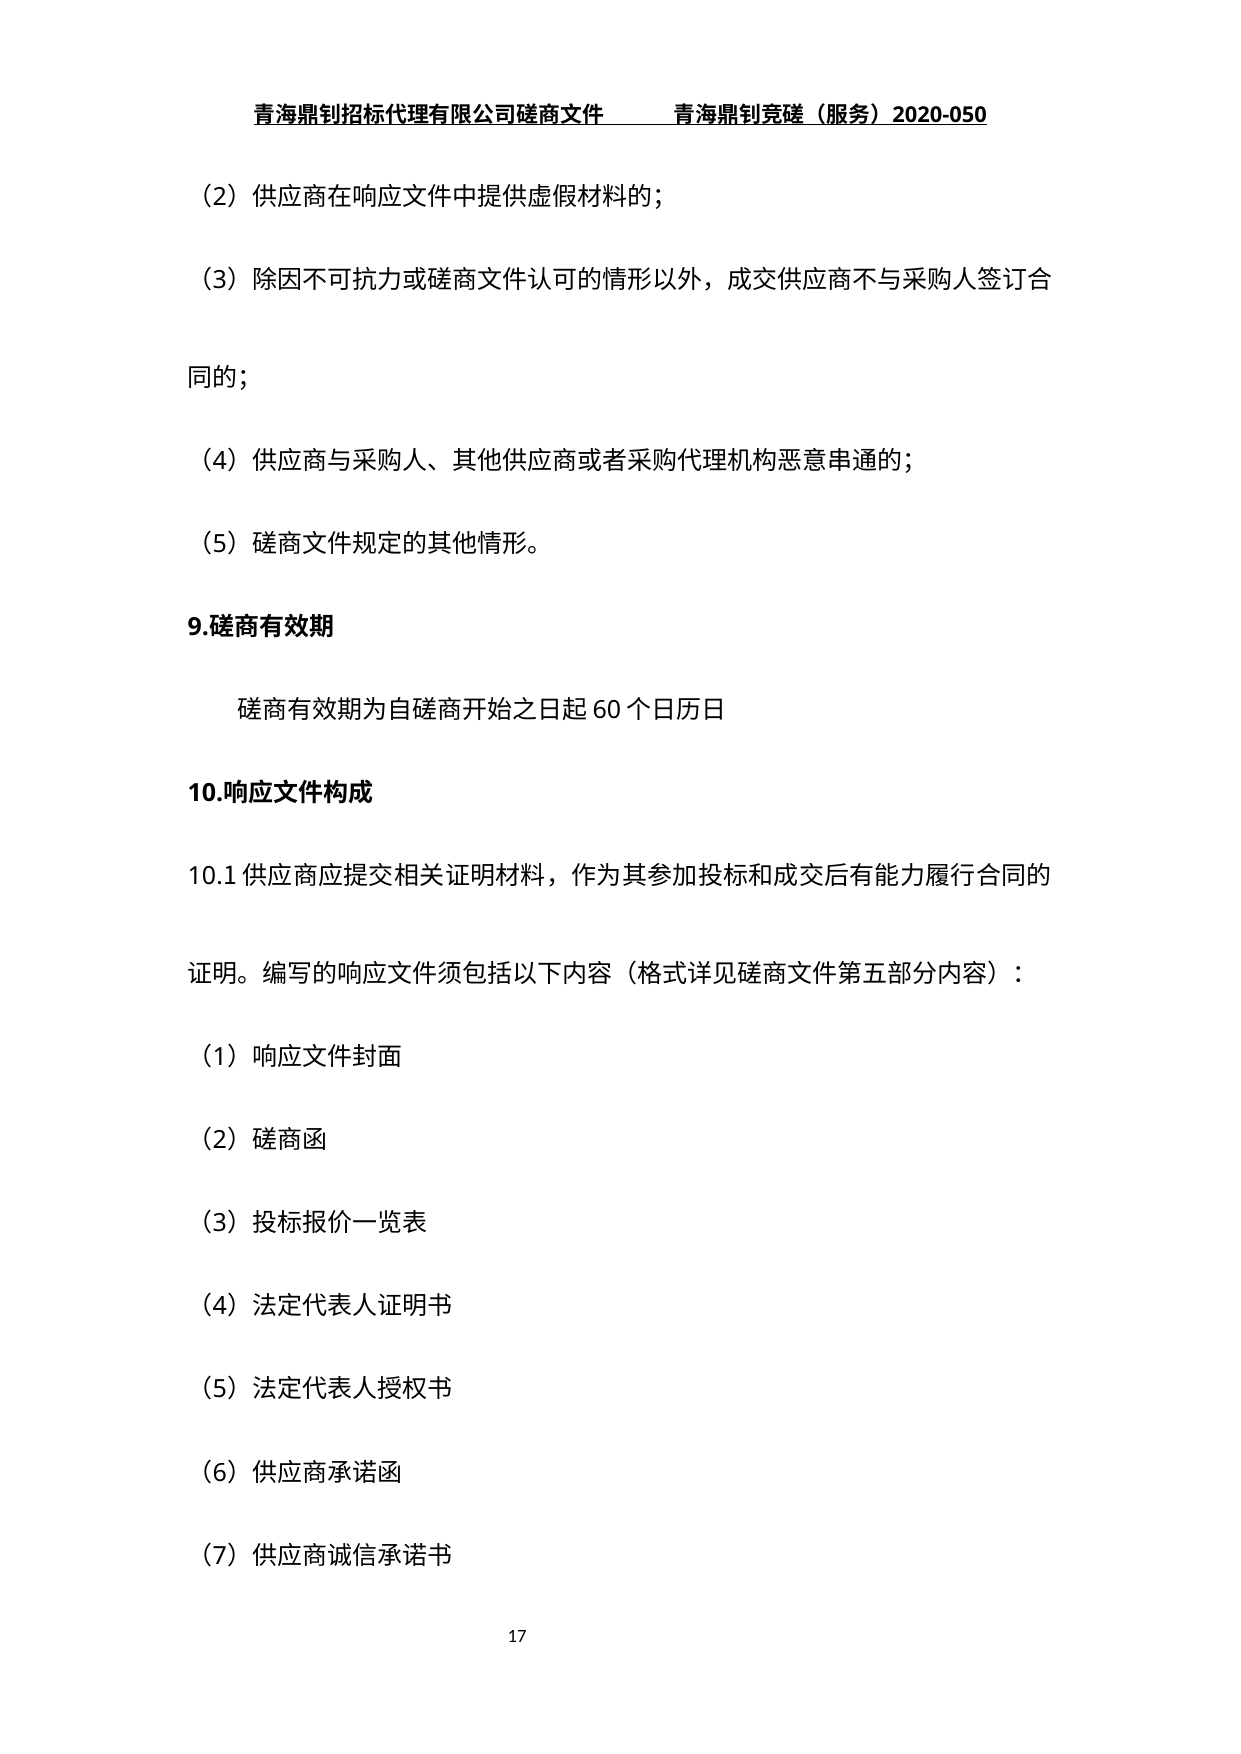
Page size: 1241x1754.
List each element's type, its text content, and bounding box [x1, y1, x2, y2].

text （4）法定代表人证明书 [187, 1271, 1053, 1336]
text （2）磋商函 [187, 1105, 1053, 1170]
text 10.1供应商应提交相关证明材料，作为其参加投标和成交后有能力履行合同的证明。编写的响应文件须包括以下内容（格式详见磋商文件第五部分内容）： [187, 841, 1053, 1004]
text （2）供应商在响应文件中提供虚假材料的； [187, 162, 1053, 227]
text （5）法定代表人授权书 [187, 1354, 1053, 1419]
text （3）投标报价一览表 [187, 1188, 1053, 1253]
text 磋商有效期为自磋商开始之日起60个日历日 [187, 675, 1053, 740]
text 9.磋商有效期 [187, 592, 1053, 657]
text （7）供应商诚信承诺书 [187, 1521, 1053, 1586]
text 10.响应文件构成 [187, 758, 1053, 823]
text （5）磋商文件规定的其他情形。 [187, 509, 1053, 574]
text （6）供应商承诺函 [187, 1438, 1053, 1503]
text （4）供应商与采购人、其他供应商或者采购代理机构恶意串通的； [187, 426, 1053, 491]
text （3）除因不可抗力或磋商文件认可的情形以外，成交供应商不与采购人签订合同的； [187, 245, 1053, 408]
text （1）响应文件封面 [187, 1022, 1053, 1087]
